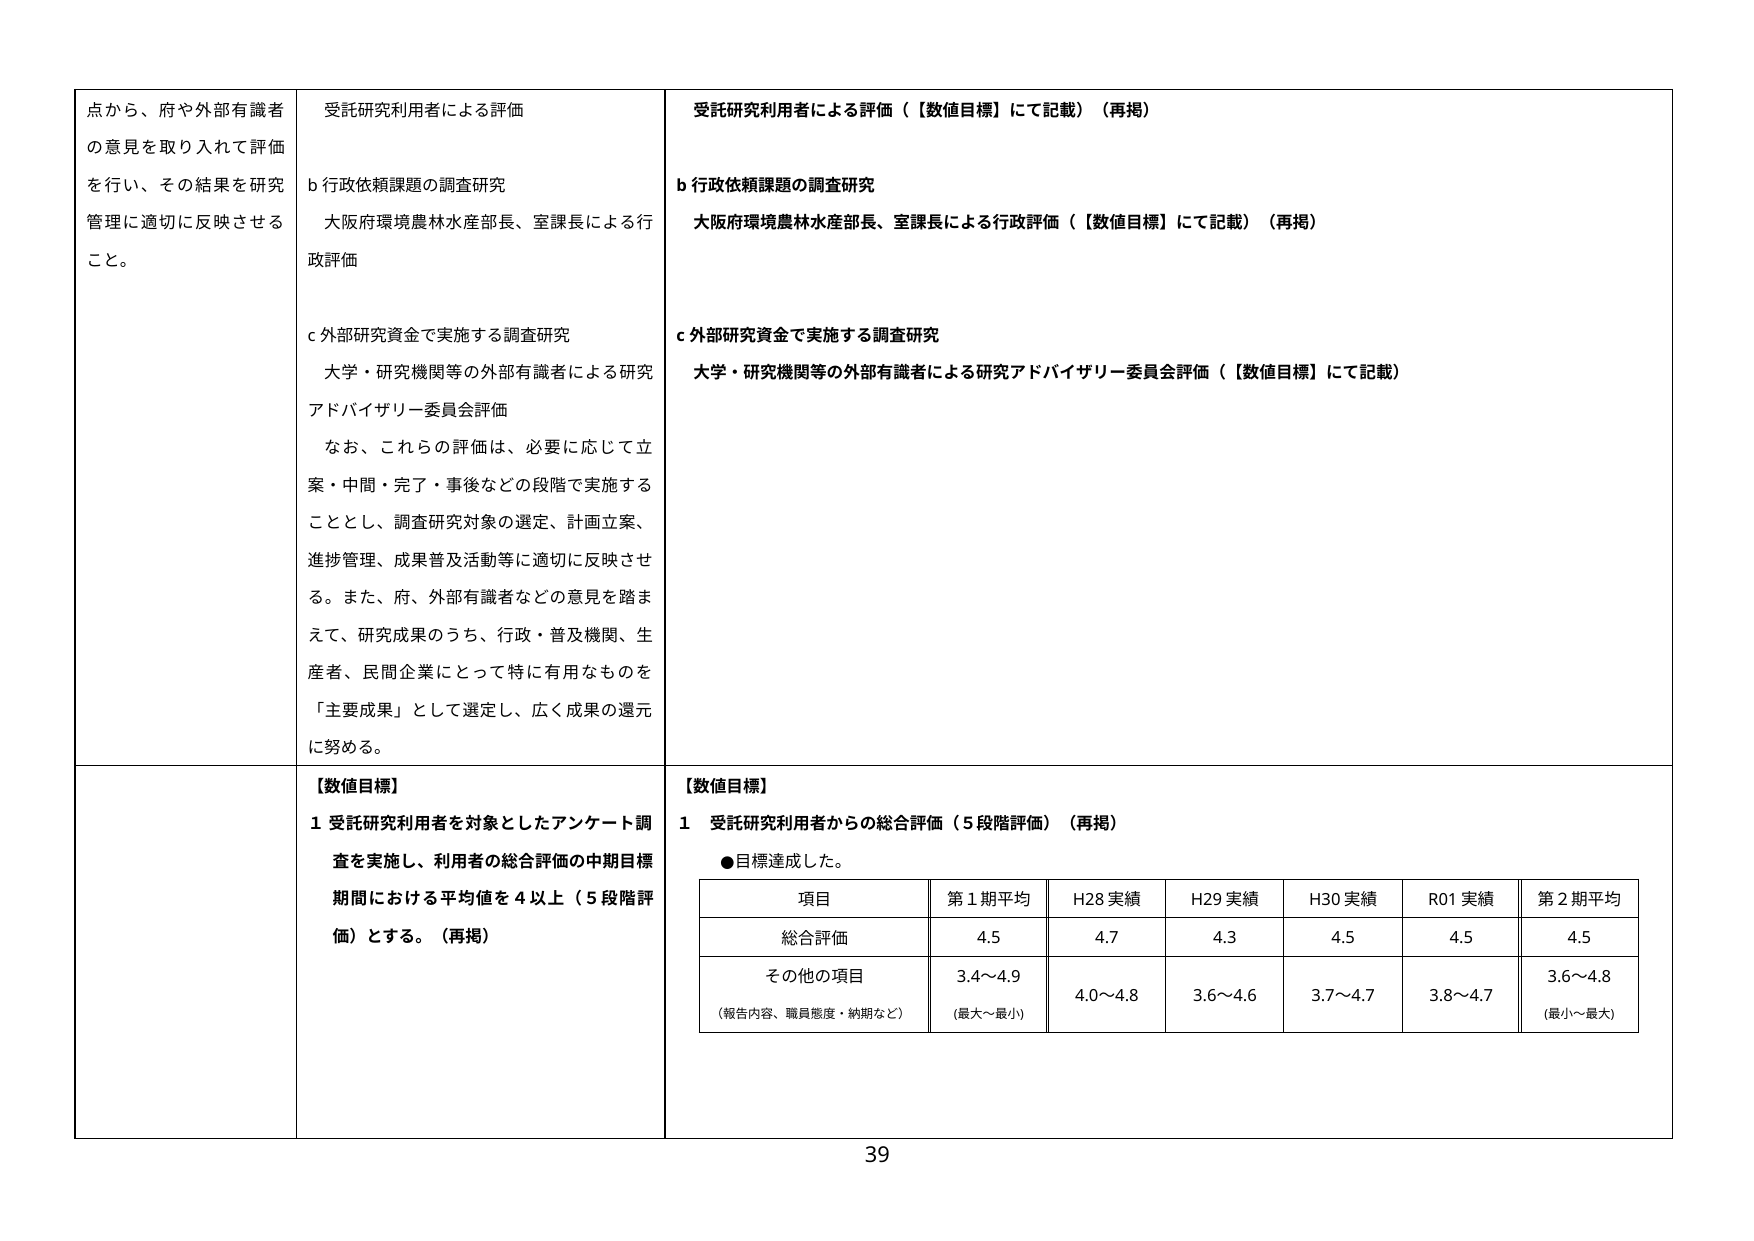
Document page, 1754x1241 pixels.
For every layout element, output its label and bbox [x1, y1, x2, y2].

table_cell [297, 766, 664, 1138]
table_cell [76, 90, 296, 765]
table_cell [297, 90, 664, 765]
table_cell [666, 766, 1672, 1138]
table_cell [666, 90, 1672, 765]
table_cell [76, 766, 296, 1138]
